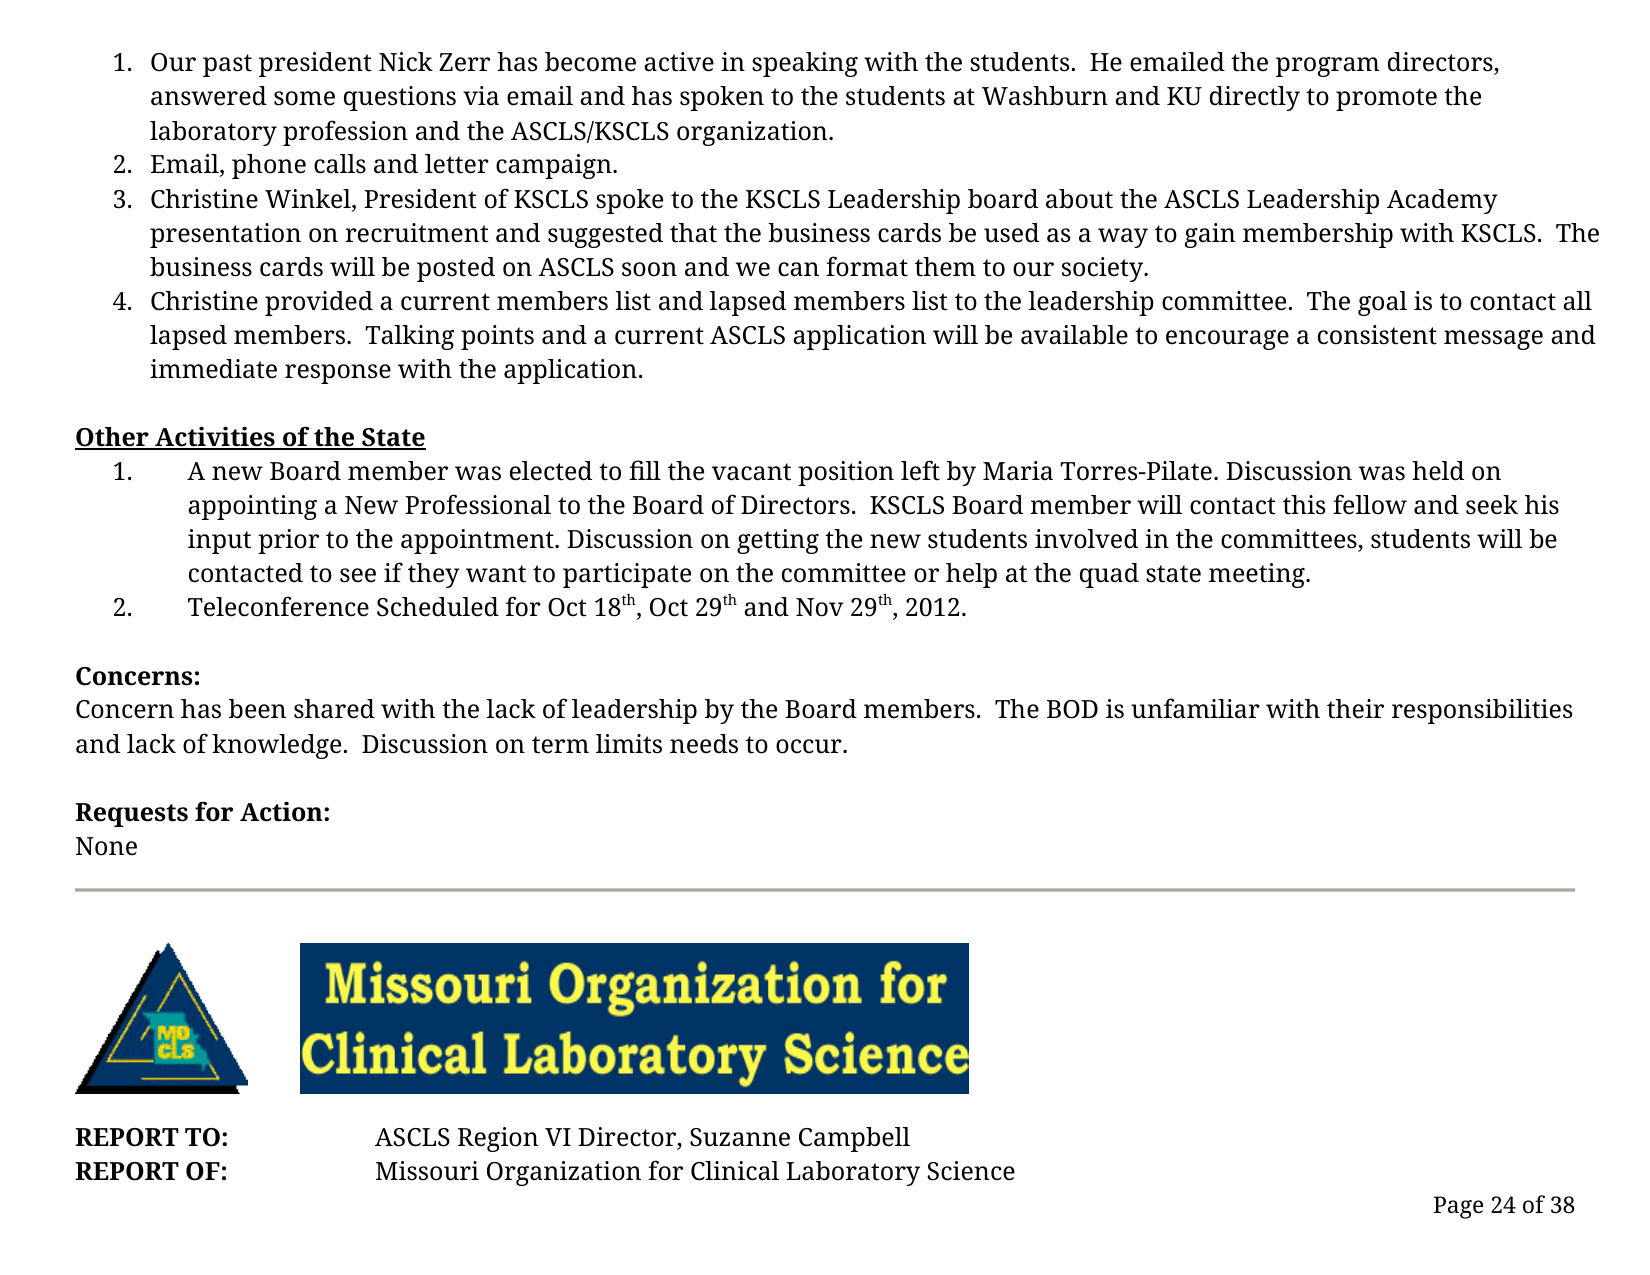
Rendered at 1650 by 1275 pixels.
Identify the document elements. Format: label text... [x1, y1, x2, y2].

list Email, phone calls and letter campaign. [75, 147, 1575, 181]
picture [300, 943, 969, 1094]
text None [75, 828, 1575, 862]
text REPORT OF: Missouri Organization for Clinical Laboratory Science [75, 1153, 1575, 1188]
list Christine Winkel, President of KSCLS spoke to the KSCLS Leadership board about the ASCLS Leadership Academy presentation on recruitment and suggested that the business cards be used as a way to gain membership with KSCLS. The business cards will be posted on ASCLS soon and we can format them to our society. [75, 181, 1575, 283]
text Concerns: Concern has been shared with the lack of leadership by the Board members. The BOD is unfamiliar with their responsibilities and lack of knowledge. Discussion on term limits needs to occur. [75, 658, 1575, 760]
list Christine provided a current members list and lapsed members list to the leadership committee. The goal is to contact all lapsed members. Talking points and a current ASCLS application will be available to encourage a consistent message and immediate response with the application. [75, 283, 1575, 386]
picture [75, 941, 248, 1094]
text Other Activities of the State [75, 420, 1575, 454]
text REPORT TO: ASCLS Region VI Director, Suzanne Campbell [75, 1119, 1575, 1153]
list Our past president Nick Zerr has become active in speaking with the students. He emailed the program directors, answered some questions via email and has spoken to the students at Washburn and KU directly to promote the laboratory profession and the ASCLS/KSCLS organization. [75, 45, 1575, 147]
text Requests for Action: [75, 794, 1575, 828]
list A new Board member was elected to fill the vacant position left by Maria Torres-Pilate. Discussion was held on appointing a New Professional to the Board of Directors. KSCLS Board member will contact this fellow and seek his input prior to the appointment. Discussion on getting the new students involved in the committees, students will be contacted to see if they want to participate on the committee or help at the quad state meeting. [112, 454, 1575, 590]
list Teleconference Scheduled for Oct 18th, Oct 29th and Nov 29th, 2012. [112, 590, 1575, 624]
